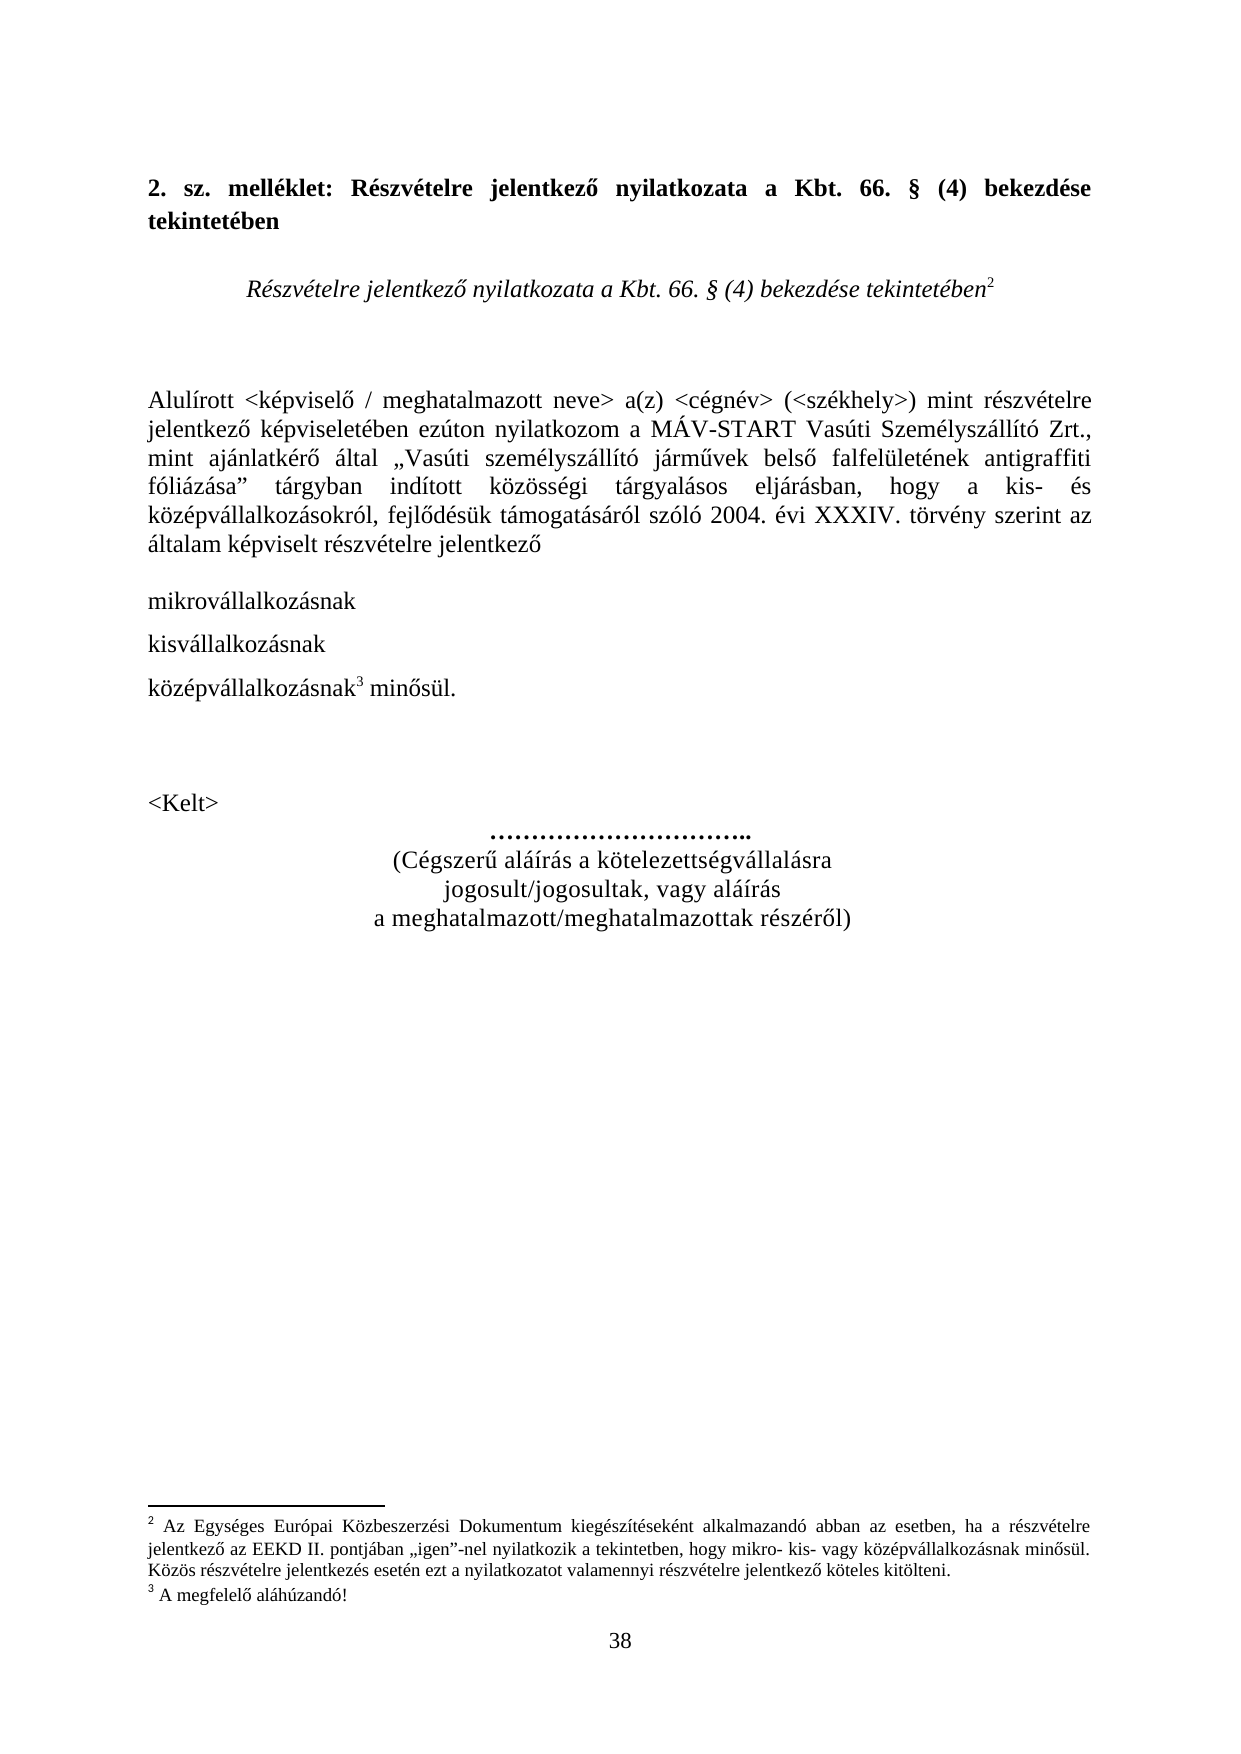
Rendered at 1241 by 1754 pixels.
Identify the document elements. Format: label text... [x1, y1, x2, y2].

text (Cégszerű aláírás a kötelezettségvállalásra [148, 845, 1078, 874]
text ………………………….. [148, 816, 1092, 845]
text Alulírott <képviselő / meghatalmazott neve> a(z) <cégnév> (<székhely>) mint részvételre jelentkező képviseletében ezúton nyilatkozom a MÁV-START Vasúti Személyszállító Zrt., mint ajánlatkérő által „Vasúti személyszállító járművek belső falfelületének antigraffiti fóliázása” tárgyban indított közösségi tárgyalásos eljárásban, hogy a kis- és középvállalkozásokról, fejlődésük támogatásáról szóló 2004. évi XXXIV. törvény szerint az általam képviselt részvételre jelentkező [148, 385, 1092, 558]
text <Kelt> [148, 788, 1092, 816]
text jogosult/jogosultak, vagy aláírás [148, 874, 1078, 903]
subtitle 2. sz. melléklet: Részvételre jelentkező nyilatkozata a Kbt. 66. § (4) bekezdése tekintetében [148, 173, 1092, 234]
text kisvállalkozásnak [148, 629, 1092, 658]
text Részvételre jelentkező nyilatkozata a Kbt. 66. § (4) bekezdése tekintetében [148, 274, 1092, 302]
text középvállalkozásnak minősül. [148, 673, 1092, 701]
text mikrovállalkozásnak [148, 586, 1092, 615]
text a meghatalmazott/meghatalmazottak részéről) [148, 903, 1078, 931]
